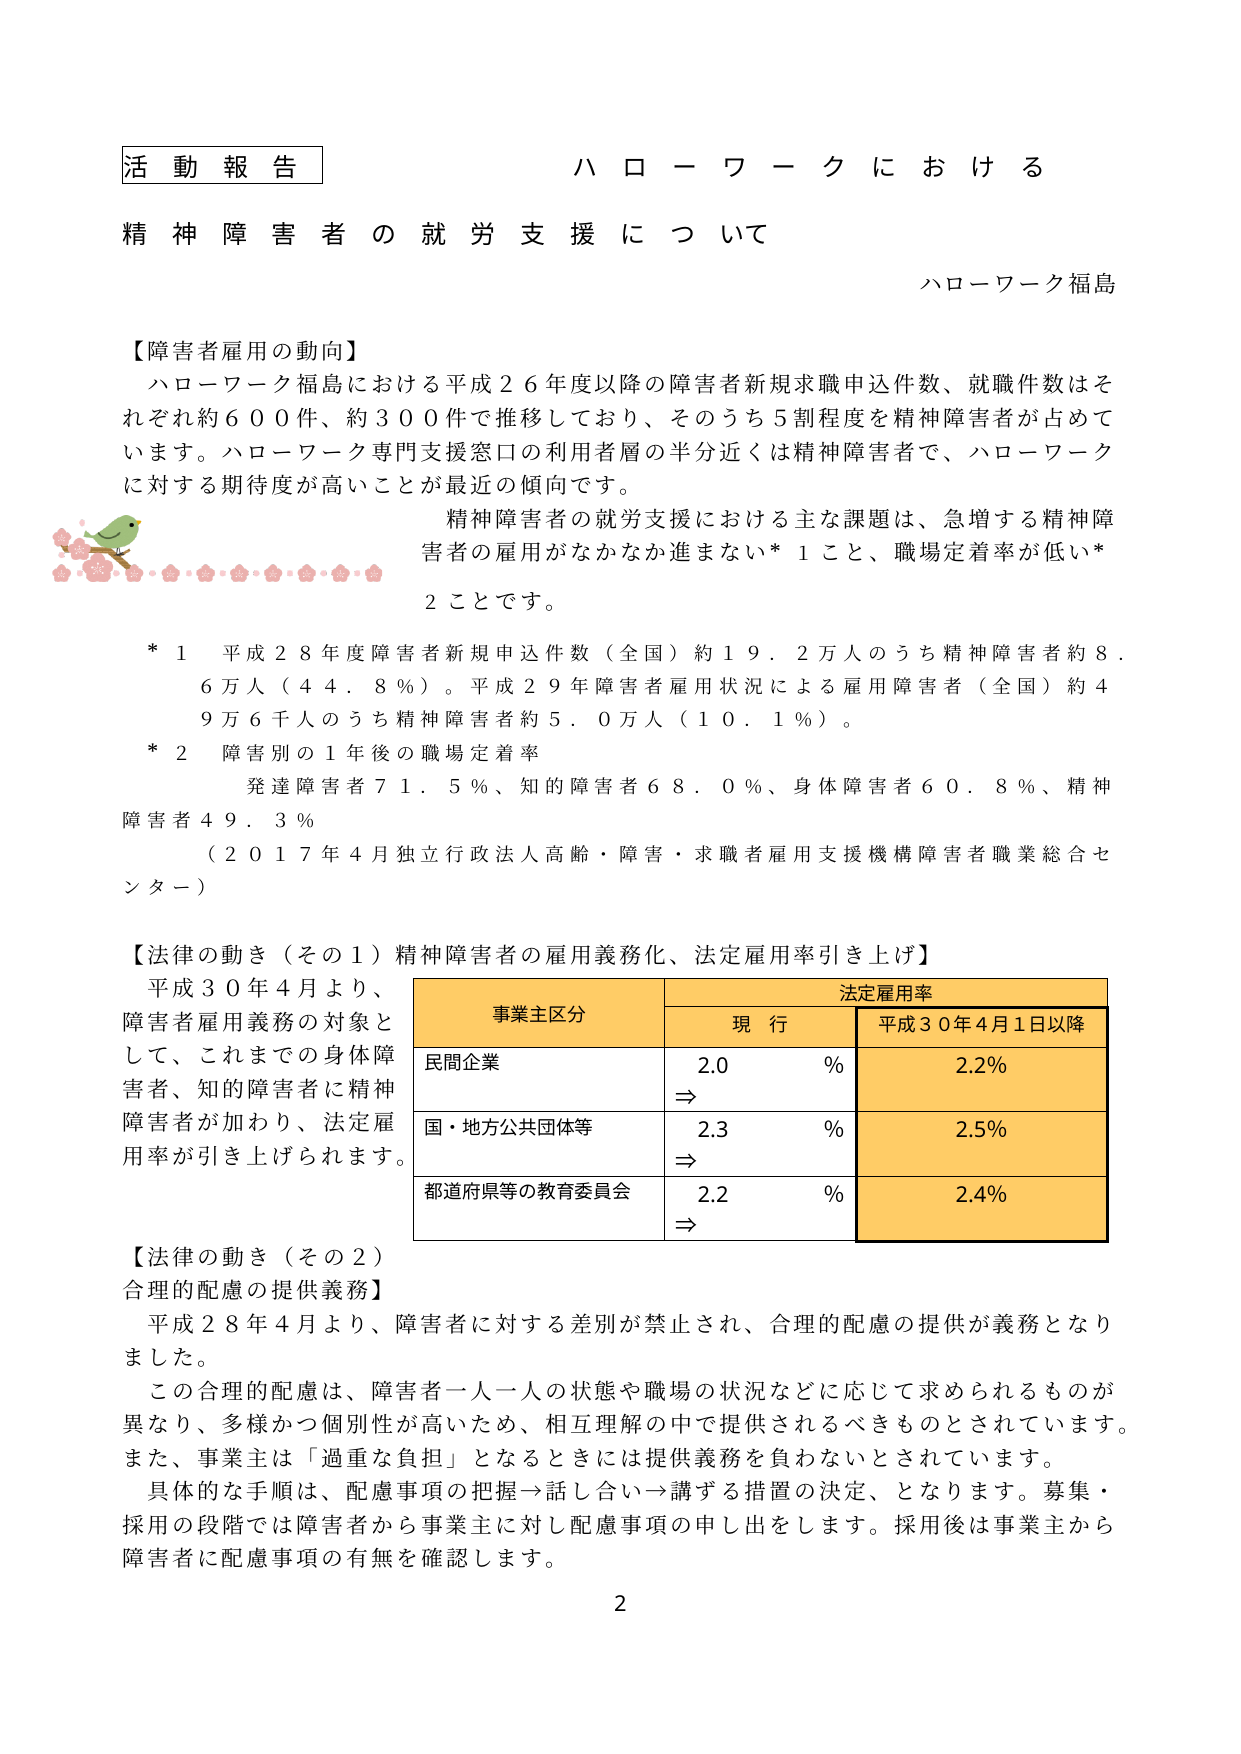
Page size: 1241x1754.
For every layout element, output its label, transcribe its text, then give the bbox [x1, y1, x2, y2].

picture [52, 515, 383, 582]
text 平成３０年４月より、障害者雇用義務の対象として、これまでの身体障害者、知的障害者に精神障害者が加わり、法定雇用率が引き上げられます。 [122, 970, 1118, 1172]
text 精神障害者の就労支援における主な課題は、急増する精神障害者の雇用がなかなか進まない*１こと、職場定着率が低い*２ことです。 [122, 501, 1118, 635]
text （２０１７年４月独立行政法人高齢・障害・求職者雇用支援機構障害者職業総合センター） [122, 836, 1118, 903]
table_cell 現 行 [665, 1007, 855, 1047]
table_cell 2.0％ ⇒ [665, 1048, 855, 1111]
text 平成２８年４月より、障害者に対する差別が禁止され、合理的配慮の提供が義務となりました。 [122, 1306, 1118, 1373]
text ハローワーク福島における平成２６年度以降の障害者新規求職申込件数、就職件数はそれぞれ約６００件、約３００件で推移しており、そのうち５割程度を精神障害者が占めています。ハローワーク専門支援窓口の利用者層の半分近くは精神障害者で、ハローワークに対する期待度が高いことが最近の傾向です。 [122, 367, 1118, 501]
table_cell 2.4％ [858, 1177, 1106, 1240]
text この合理的配慮は、障害者一人一人の状態や職場の状況などに応じて求められるものが異なり、多様かつ個別性が高いため、相互理解の中で提供されるべきものとされています。また、事業主は「過重な負担」となるときには提供義務を負わないとされています。 [122, 1373, 1118, 1473]
text 【法律の動き（その２）合理的配慮の提供義務】 [122, 1239, 1118, 1306]
table_cell 都道府県等の教育委員会 [414, 1177, 664, 1240]
table_cell 民間企業 [414, 1048, 664, 1111]
table_cell 2.2％ ⇒ [665, 1177, 855, 1240]
text 具体的な手順は、配慮事項の把握→話し合い→講ずる措置の決定、となります。募集・採用の段階では障害者から事業主に対し配慮事項の申し出をします。採用後は事業主から障害者に配慮事項の有無を確認します。 [122, 1473, 1118, 1574]
table_cell 2.2％ [858, 1048, 1106, 1111]
table_cell 2.5％ [858, 1112, 1106, 1176]
text 【法律の動き（その１）精神障害者の雇用義務化、法定雇用率引き上げ】 [122, 937, 1118, 970]
table_header 事業主区分 [414, 979, 664, 1047]
text 活動報告 ハローワークにおける精神障害者の就労支援について [122, 132, 1118, 266]
text 【障害者雇用の動向】 [122, 333, 1118, 367]
text *１ 平成２８年度障害者新規申込件数（全国）約１９．２万人のうち精神障害者約８．６万人（４４．８％）。平成２９年障害者雇用状況による雇用障害者（全国）約４９万６千人のうち精神障害者約５．０万人（１０．１％）。 [144, 635, 1118, 736]
table_header 法定雇用率 [665, 979, 1107, 1006]
text ハローワーク福島 [122, 266, 1118, 299]
text *２ 障害別の１年後の職場定着率 [122, 736, 1118, 769]
table_cell 2.3％ ⇒ [665, 1112, 855, 1176]
text 発達障害者７１．５％、知的障害者６８．０％、身体障害者６０．８％、精神障害者４９．３％ [122, 769, 1118, 836]
table_cell 国・地方公共団体等 [414, 1112, 664, 1176]
table_cell 平成３０年４月１日以降 [858, 1009, 1106, 1047]
